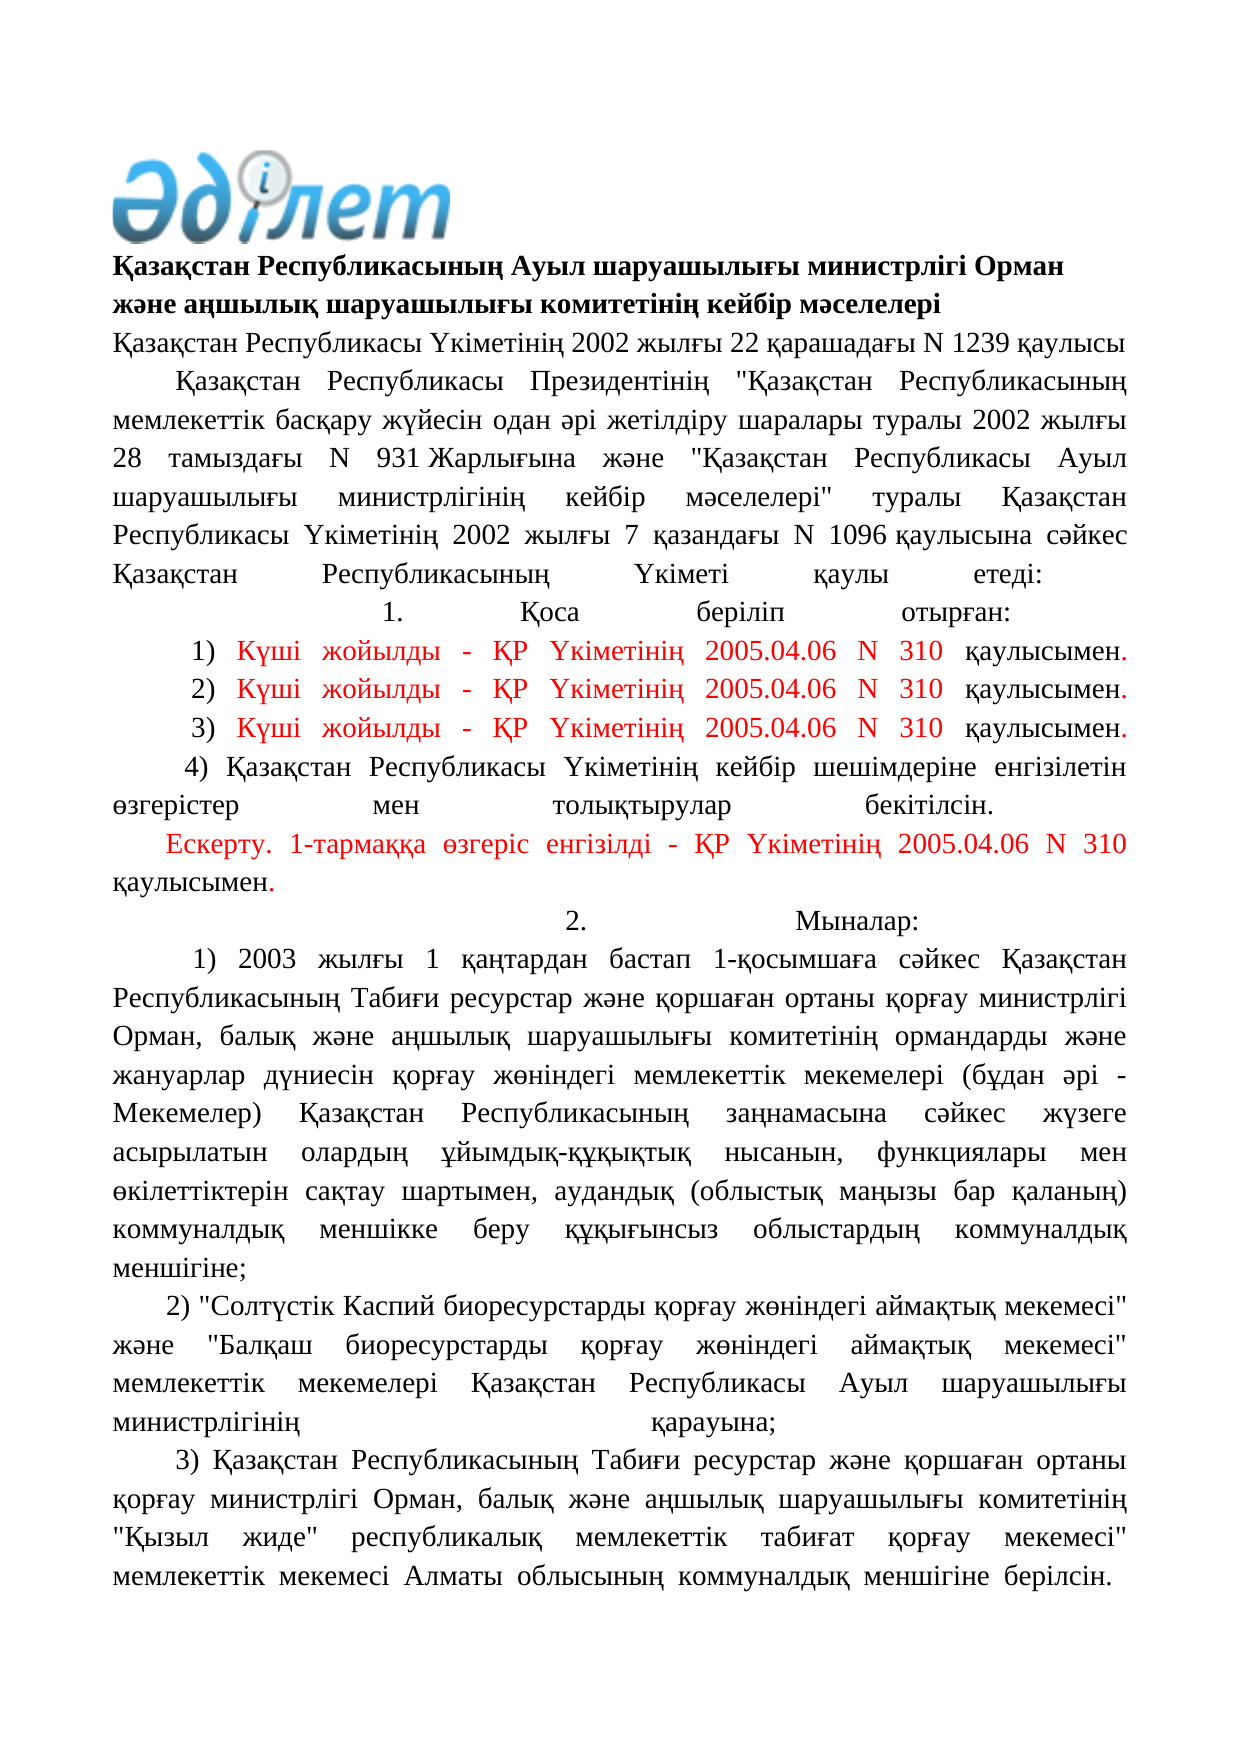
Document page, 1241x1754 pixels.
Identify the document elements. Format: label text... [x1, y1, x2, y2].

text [112, 363, 1128, 1592]
text Қазақстан Республикасы Үкіметінің 2002 жылғы 22 қарашадағы N 1239 қаулысы [112, 325, 1128, 358]
text Қазақстан Республикасының Ауыл шаруашылығы министрлiгi Орман және аңшылық шаруашылығы комитетiнiң кейбiр мәселелерi [112, 248, 1128, 320]
picture [112, 150, 451, 244]
